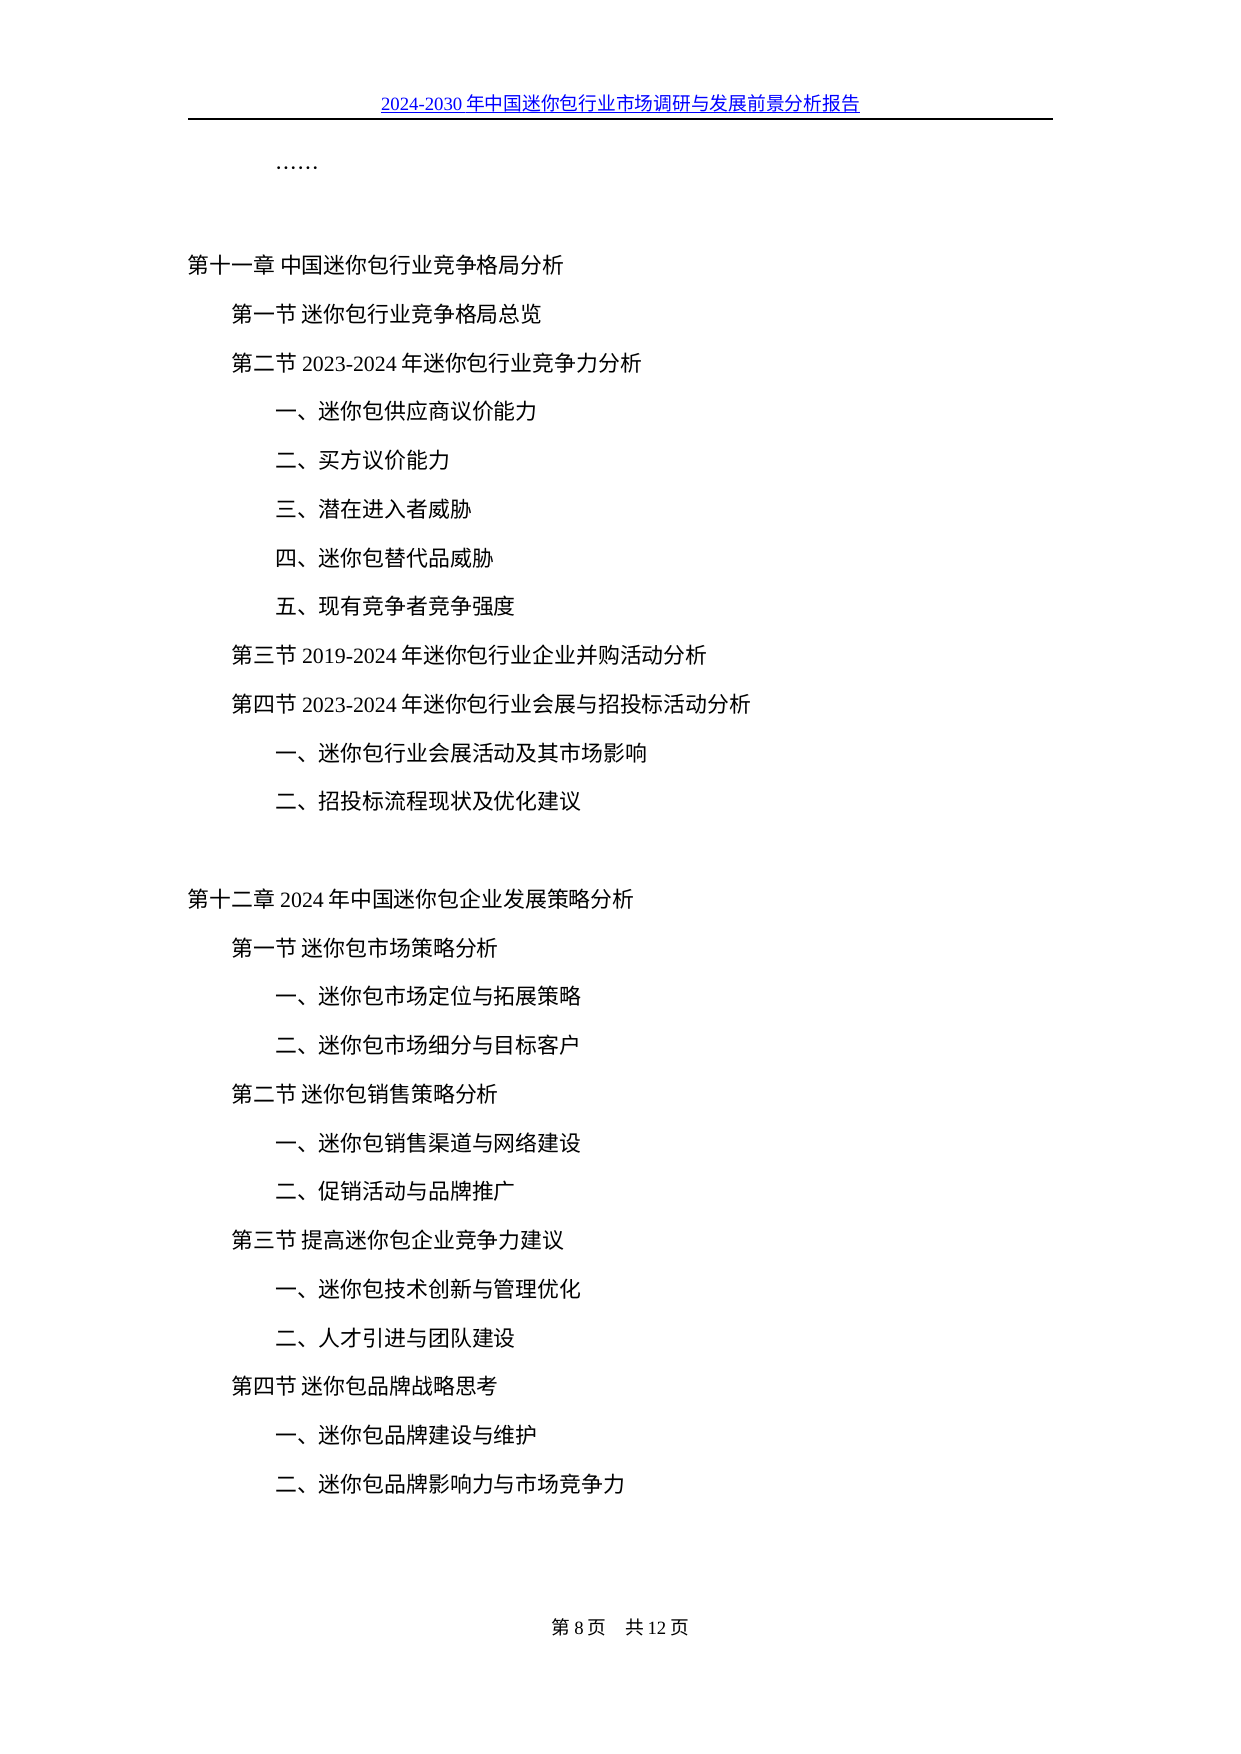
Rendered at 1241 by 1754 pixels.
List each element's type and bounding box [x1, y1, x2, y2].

text [187, 150, 1053, 1499]
